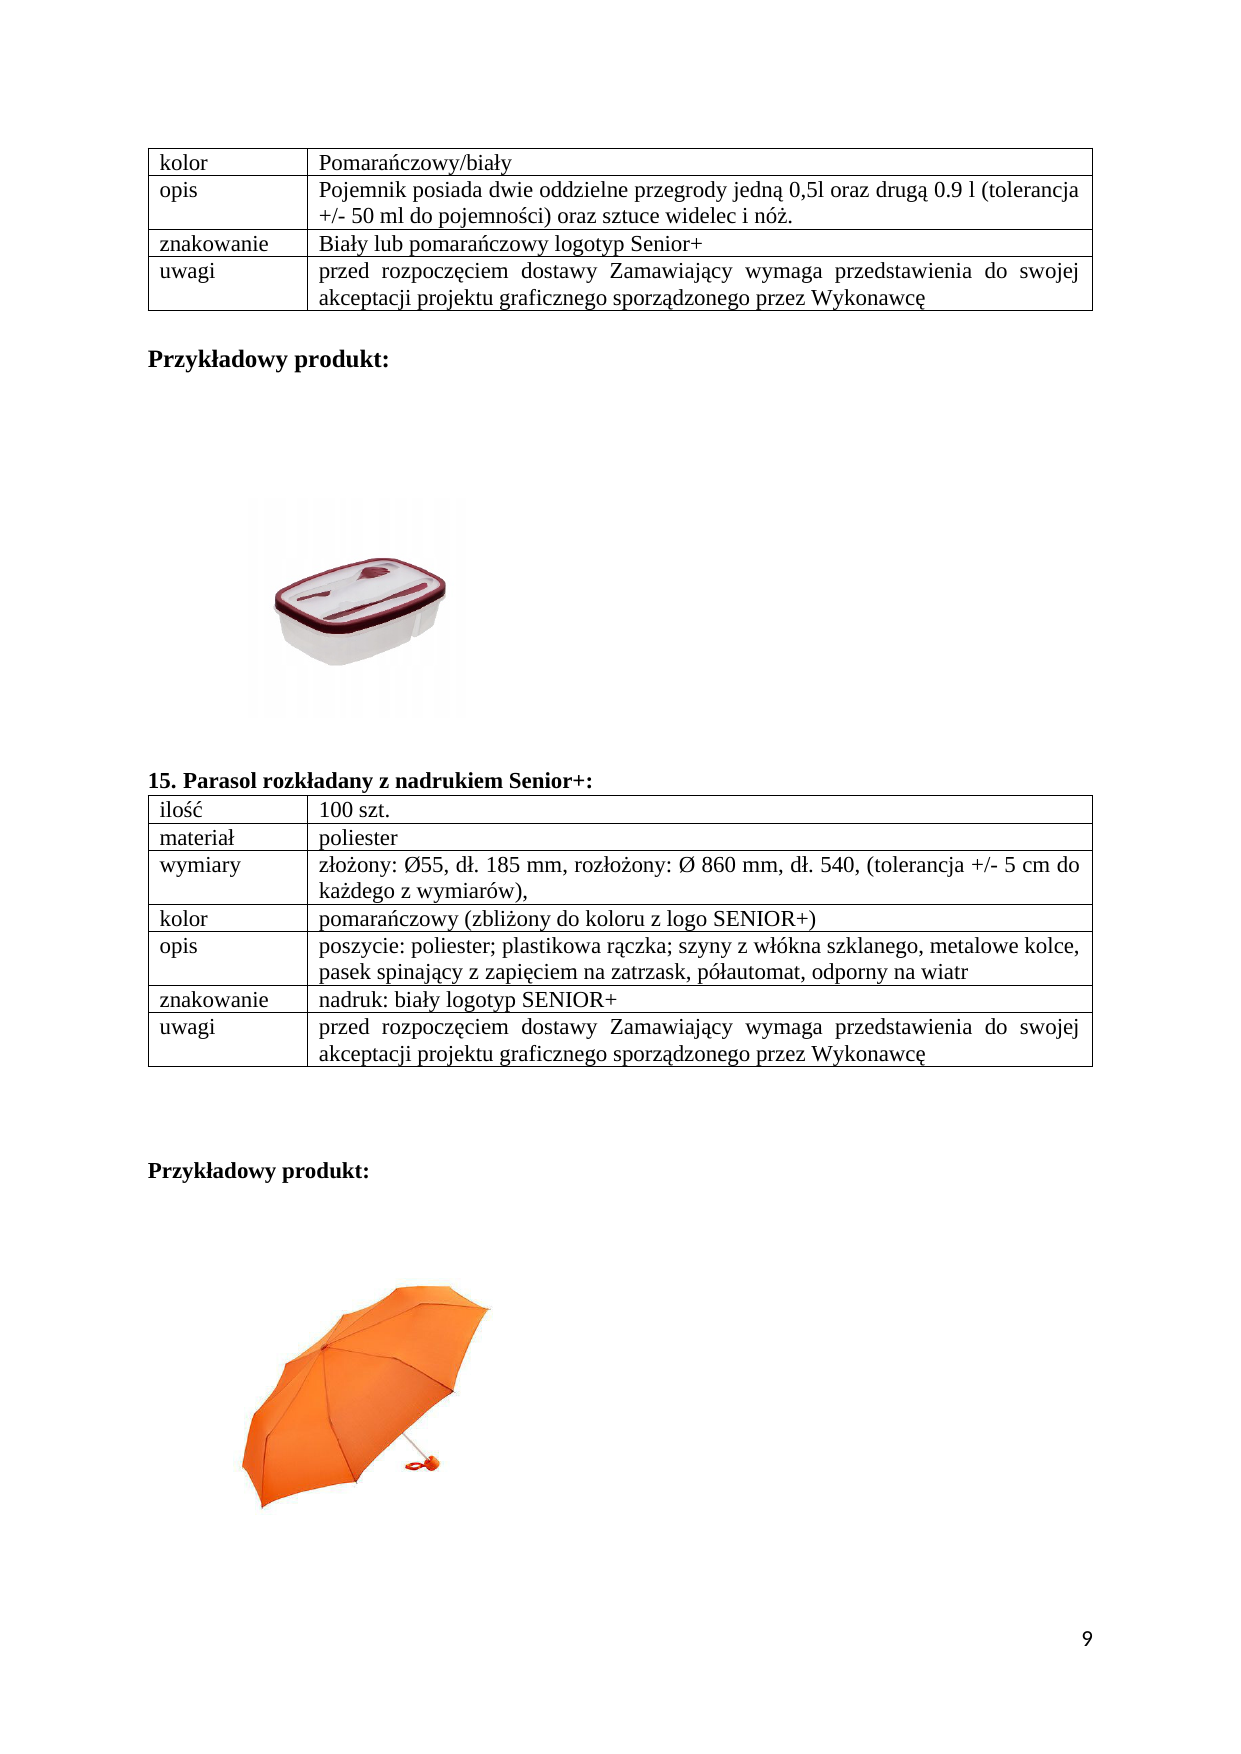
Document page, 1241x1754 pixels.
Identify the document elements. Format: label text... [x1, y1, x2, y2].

table_cell znakowanie [149, 986, 307, 1012]
list Parasol rozkładany z nadrukiem Senior+: [148, 767, 1093, 793]
table_cell pomarańczowy (zbliżony do koloru z logo SENIOR+) [308, 905, 1092, 931]
table_cell opis [149, 176, 307, 229]
table_cell przed rozpoczęciem dostawy Zamawiający wymaga przedstawienia do swojej akceptacji projektu graficznego sporządzonego przez Wykonawcę [308, 1013, 1092, 1066]
table_cell przed rozpoczęciem dostawy Zamawiający wymaga przedstawienia do swojej akceptacji projektu graficznego sporządzonego przez Wykonawcę [308, 257, 1092, 310]
table_header ilość [149, 796, 307, 822]
table_cell uwagi [149, 257, 307, 310]
table_header 100 szt. [308, 796, 1092, 822]
table_cell wymiary [149, 851, 307, 904]
table_cell opis [149, 932, 307, 985]
table_cell kolor [149, 149, 307, 175]
table_cell kolor [149, 905, 307, 931]
text Przykładowy produkt: [148, 344, 1093, 373]
table_cell Pojemnik posiada dwie oddzielne przegrody jedną 0,5l oraz drugą 0.9 l (tolerancja +/- 50 ml do pojemności) oraz sztuce widelec i nóż. [308, 176, 1092, 229]
picture [247, 498, 467, 718]
table_cell uwagi [149, 1013, 307, 1066]
picture [222, 1202, 506, 1566]
table_cell nadruk: biały logotyp SENIOR+ [308, 986, 1092, 1012]
table_cell złożony: Ø55, dł. 185 mm, rozłożony: Ø 860 mm, dł. 540, (tolerancja +/- 5 cm do każdego z wymiarów), [308, 851, 1092, 904]
table_cell znakowanie [149, 230, 307, 256]
table_cell Biały lub pomarańczowy logotyp Senior+ [308, 230, 1092, 256]
table_cell Pomarańczowy/biały [308, 149, 1092, 175]
table_cell poliester [308, 824, 1092, 850]
table_cell materiał [149, 824, 307, 850]
text Przykładowy produkt: [148, 1157, 1093, 1183]
table_cell poszycie: poliester; plastikowa rączka; szyny z włókna szklanego, metalowe kolce, pasek spinający z zapięciem na zatrzask, półautomat, odporny na wiatr [308, 932, 1092, 985]
